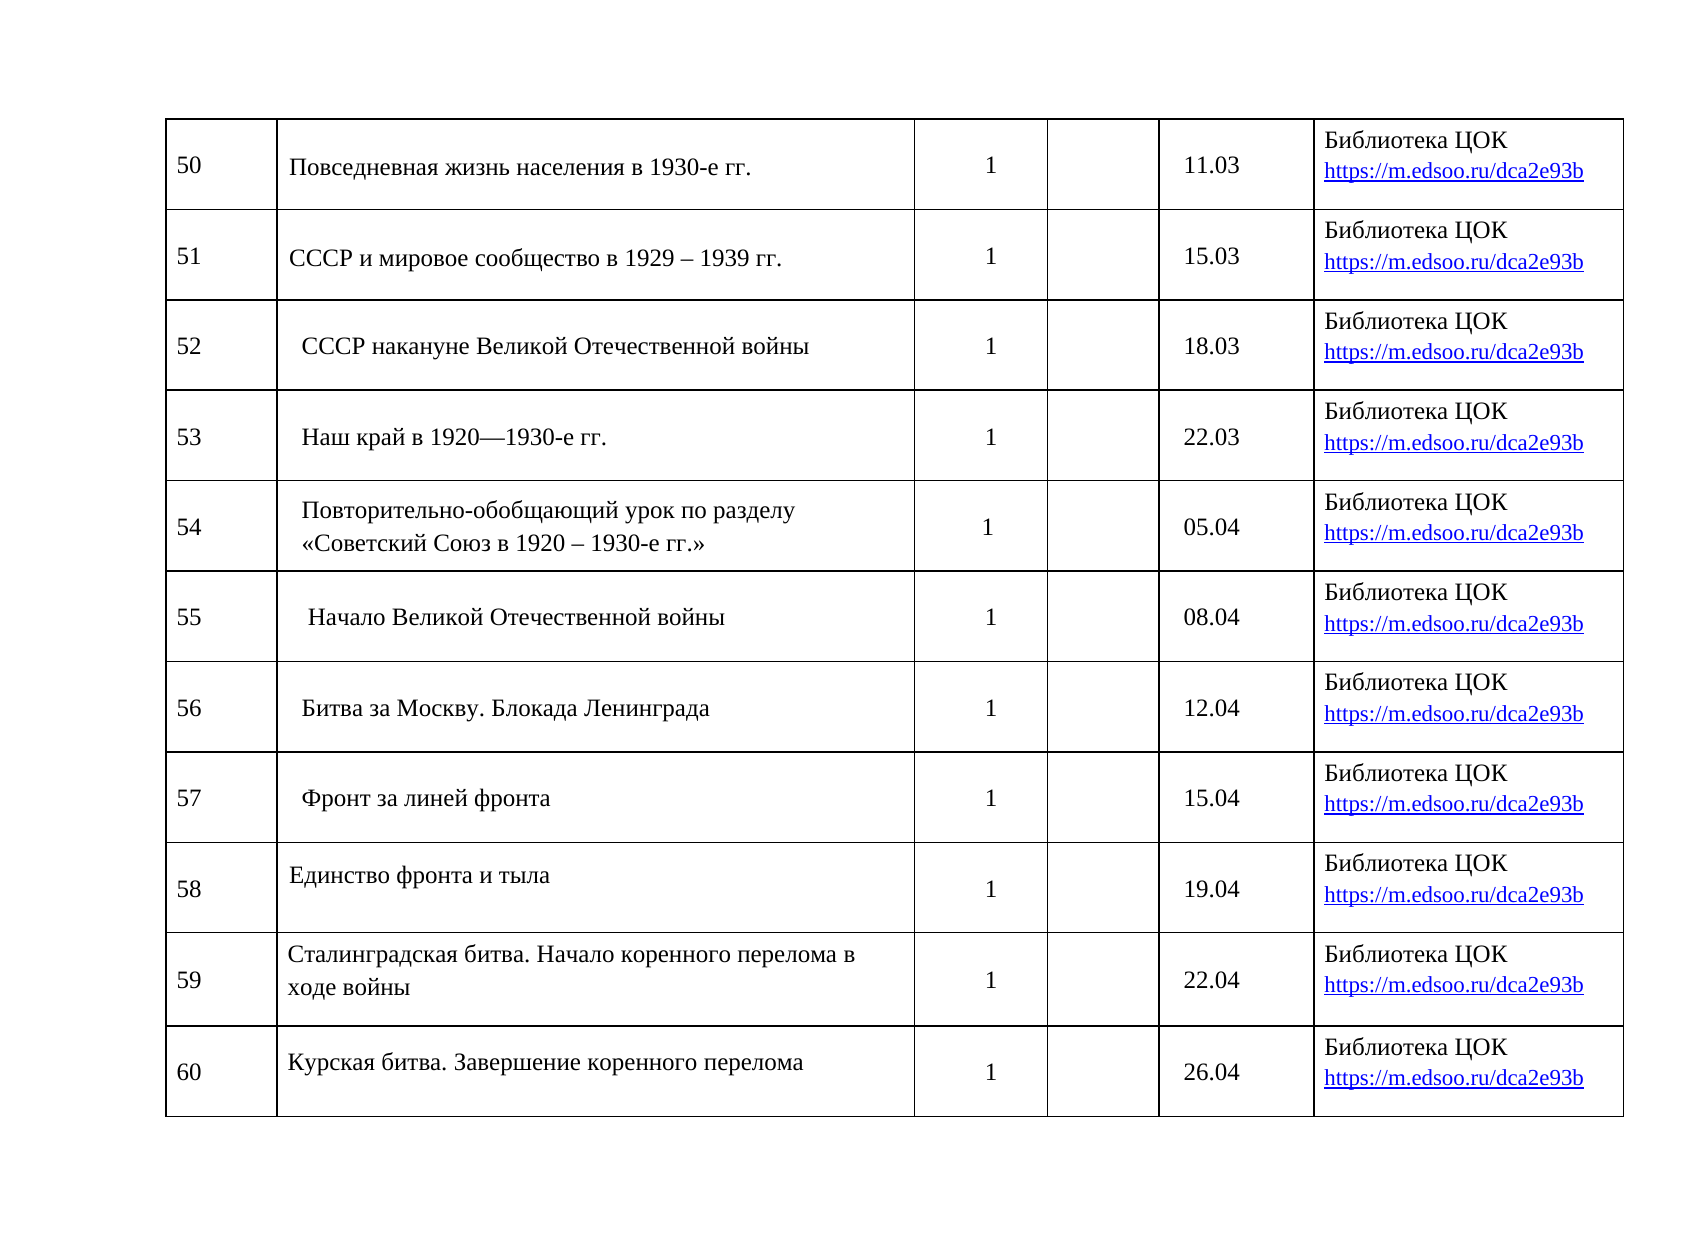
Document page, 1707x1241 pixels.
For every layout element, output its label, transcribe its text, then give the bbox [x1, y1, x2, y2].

table_cell [1048, 662, 1158, 751]
table_cell 59 [167, 933, 276, 1025]
table_cell Библиотека ЦОК https://m.edsoo.ru/dca2e93b [1315, 481, 1623, 570]
table_cell Начало Великой Отечественной войны [278, 572, 914, 661]
table_cell 56 [167, 662, 276, 751]
table_cell 55 [167, 572, 276, 661]
table_cell Библиотека ЦОК https://m.edsoo.ru/dca2e93b [1315, 753, 1623, 841]
table_cell 1 [915, 1027, 1047, 1116]
table_cell Библиотека ЦОК https://m.edsoo.ru/dca2e93b [1315, 391, 1623, 480]
table_cell [1048, 843, 1158, 932]
table_cell Наш край в 1920—1930-е гг. [278, 391, 914, 480]
table_cell [1048, 933, 1158, 1025]
table_cell 22.04 [1160, 933, 1313, 1025]
table_cell Фронт за линей фронта [278, 753, 914, 841]
table_cell 19.04 [1160, 843, 1313, 932]
table_cell Сталинградская битва. Начало коренного перелома в ходе войны [278, 933, 914, 1025]
table_cell Библиотека ЦОК https://m.edsoo.ru/dca2e93b [1315, 572, 1623, 661]
table_cell 26.04 [1160, 1027, 1313, 1116]
table_cell 1 [915, 481, 1047, 570]
table_cell 15.04 [1160, 753, 1313, 841]
table_cell 11.03 [1160, 120, 1313, 208]
table_cell 1 [915, 933, 1047, 1025]
table_cell 12.04 [1160, 662, 1313, 751]
table_cell 1 [915, 301, 1047, 389]
table_cell 58 [167, 843, 276, 932]
table_cell 05.04 [1160, 481, 1313, 570]
table_cell 1 [915, 210, 1047, 299]
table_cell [1315, 301, 1623, 389]
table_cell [1315, 933, 1623, 1025]
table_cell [1315, 120, 1623, 208]
table_cell [278, 210, 914, 299]
table_cell [1048, 481, 1158, 570]
table_cell 1 [915, 120, 1047, 208]
table_cell [1048, 120, 1158, 208]
table_cell [1048, 572, 1158, 661]
table_cell 1 [915, 753, 1047, 841]
table_cell [278, 843, 914, 932]
table_cell 1 [915, 843, 1047, 932]
table_cell Повторительно-обобщающий урок по разделу «Советский Союз в 1920 – 1930-е гг.» [278, 481, 914, 570]
table_cell [278, 120, 914, 208]
table_cell 1 [915, 391, 1047, 480]
table_cell [1048, 753, 1158, 841]
table_cell [1048, 301, 1158, 389]
table_cell 1 [915, 662, 1047, 751]
table_cell 15.03 [1160, 210, 1313, 299]
table_cell 52 [167, 301, 276, 389]
table_cell 22.03 [1160, 391, 1313, 480]
table_cell Битва за Москву. Блокада Ленинграда [278, 662, 914, 751]
table_cell 60 [167, 1027, 276, 1116]
table_cell 57 [167, 753, 276, 841]
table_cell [1315, 1027, 1623, 1116]
table_cell 08.04 [1160, 572, 1313, 661]
table_cell [1048, 391, 1158, 480]
table_cell СССР накануне Великой Отечественной войны [278, 301, 914, 389]
table_cell 53 [167, 391, 276, 480]
table_cell [1048, 210, 1158, 299]
table_cell 51 [167, 210, 276, 299]
table_cell 54 [167, 481, 276, 570]
table_cell [1048, 1027, 1158, 1116]
table_cell 1 [915, 572, 1047, 661]
table_cell Библиотека ЦОК https://m.edsoo.ru/dca2e93b [1315, 662, 1623, 751]
table_cell Библиотека ЦОК https://m.edsoo.ru/dca2e93b [1315, 843, 1623, 932]
table_cell Курская битва. Завершение коренного перелома [278, 1027, 914, 1116]
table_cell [1315, 210, 1623, 299]
table_cell 50 [167, 120, 276, 208]
table_cell 18.03 [1160, 301, 1313, 389]
